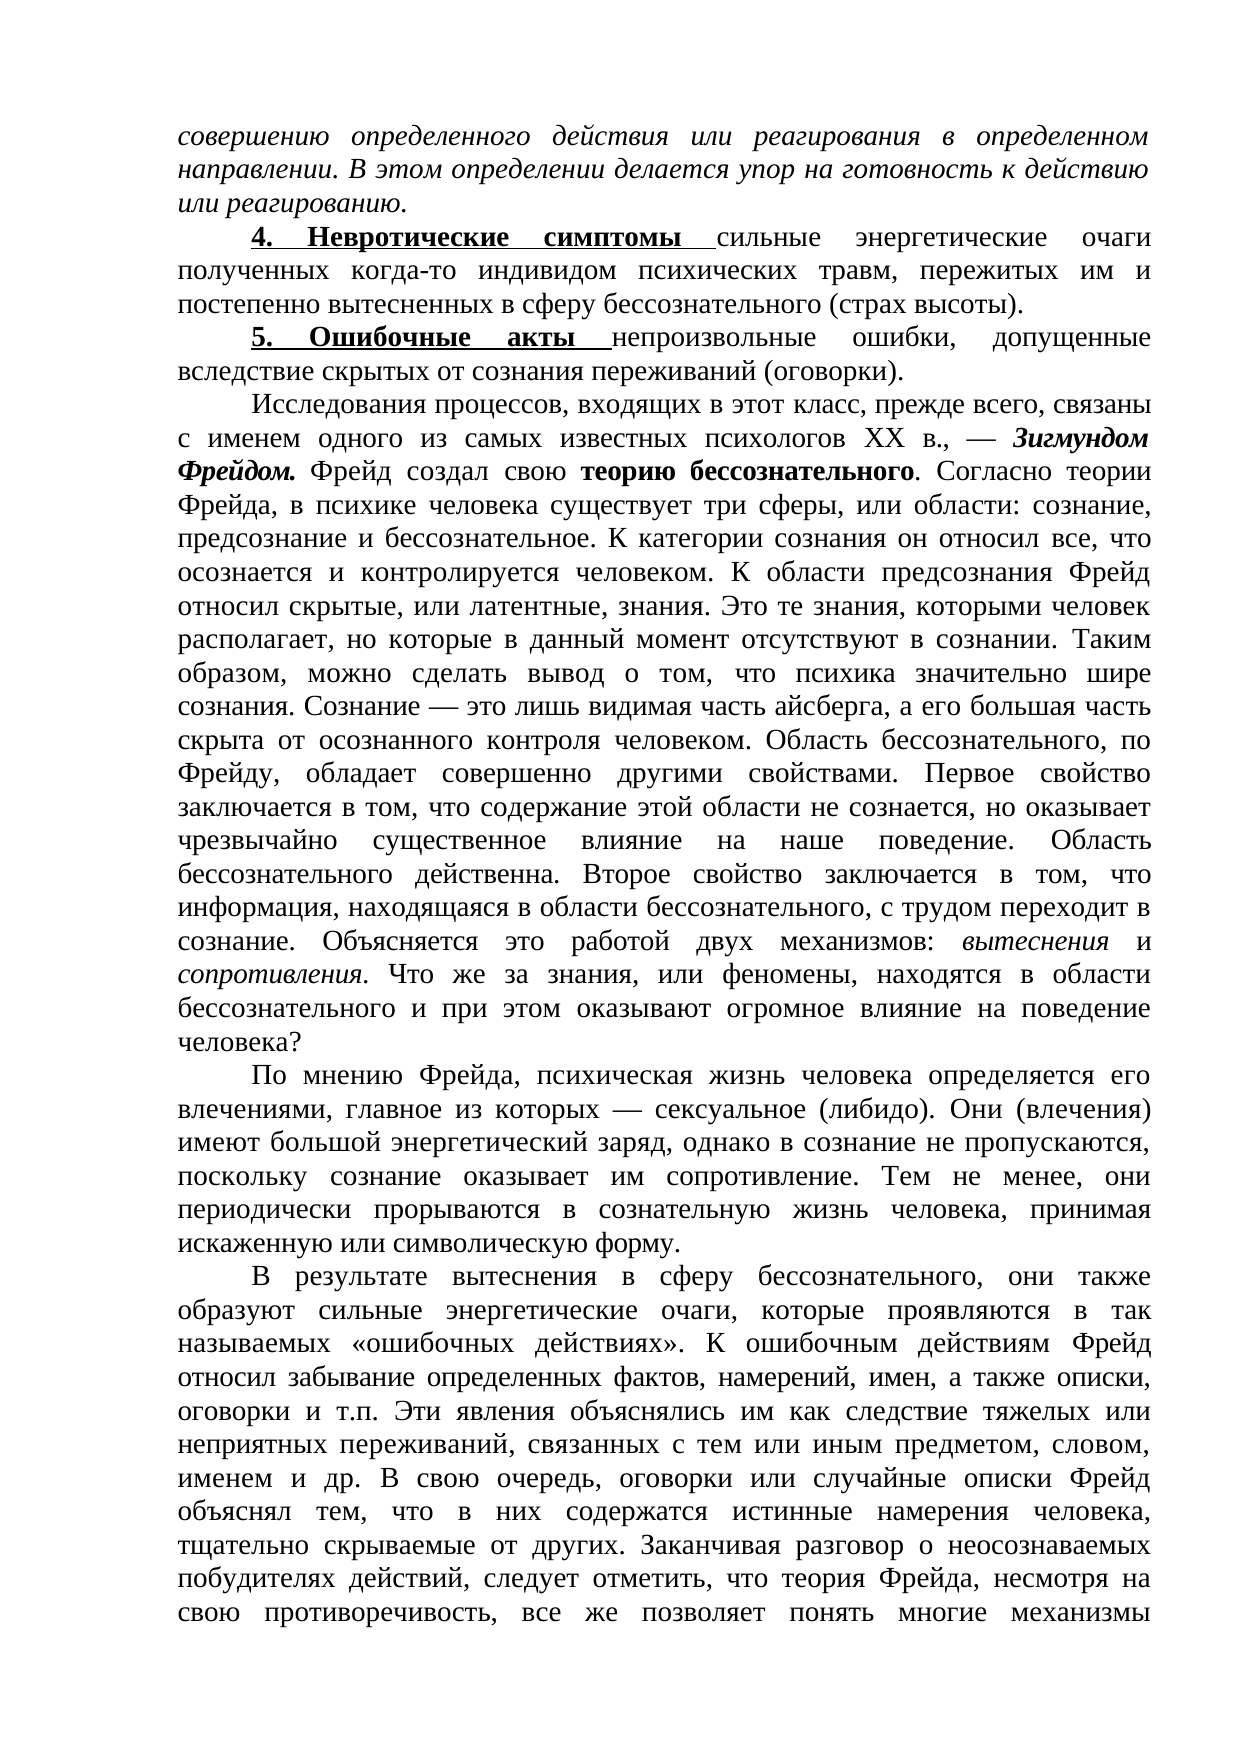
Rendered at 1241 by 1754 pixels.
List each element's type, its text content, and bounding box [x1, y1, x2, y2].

text 5. Ошибочные акты непроизвольные ошибки, допущенные вследствие скрытых от сознания переживаний (оговорки). [177, 319, 1152, 386]
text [177, 118, 1152, 219]
text По мнению Фрейда, психическая жизнь человека определяется его влечениями, главное из которых — сексуальное (либидо). Они (влечения) имеют большой энергетический заряд, однако в сознание не пропускаются, поскольку сознание оказывает им сопротивление. Тем не менее, они периодически прорываются в сознательную жизнь человека, принимая искаженную или символическую форму. [177, 1057, 1152, 1258]
text 4. Невротические симптомы сильные энергетические очаги полученных когда-то индивидом психических травм, пережитых им и постепенно вытесненных в сферу бессознательного (страх высоты). [177, 219, 1152, 319]
text Исследования процессов, входящих в этот класс, прежде всего, связаны с именем одного из самых известных психологов XX в., — Зигмундом Фрейдом. Фрейд создал свою теорию бессознательного. Согласно теории Фрейда, в психике человека существует три сферы, или области: сознание, предсознание и бессознательное. К категории сознания он относил все, что осознается и контролируется человеком. К области предсознания Фрейд относил скрытые, или латентные, знания. Это те знания, которыми человек располагает, но которые в данный момент отсутствуют в сознании. Таким образом, можно сделать вывод о том, что психика значительно шире сознания. Сознание — это лишь видимая часть айсберга, а его большая часть скрыта от осознанного контроля человеком. Область бессознательного, по Фрейду, обладает совершенно другими свойствами. Первое свойство заключается в том, что содержание этой области не сознается, но оказывает чрезвычайно существенное влияние на наше поведение. Область бессознательного действенна. Второе свойство заключается в том, что информация, находящаяся в области бессознательного, с трудом переходит в сознание. Объясняется это работой двух механизмов: вытеснения и сопротивления. Что же за знания, или феномены, находятся в области бессознательного и при этом оказывают огромное влияние на поведение человека? [177, 386, 1152, 1057]
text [177, 1258, 1152, 1627]
